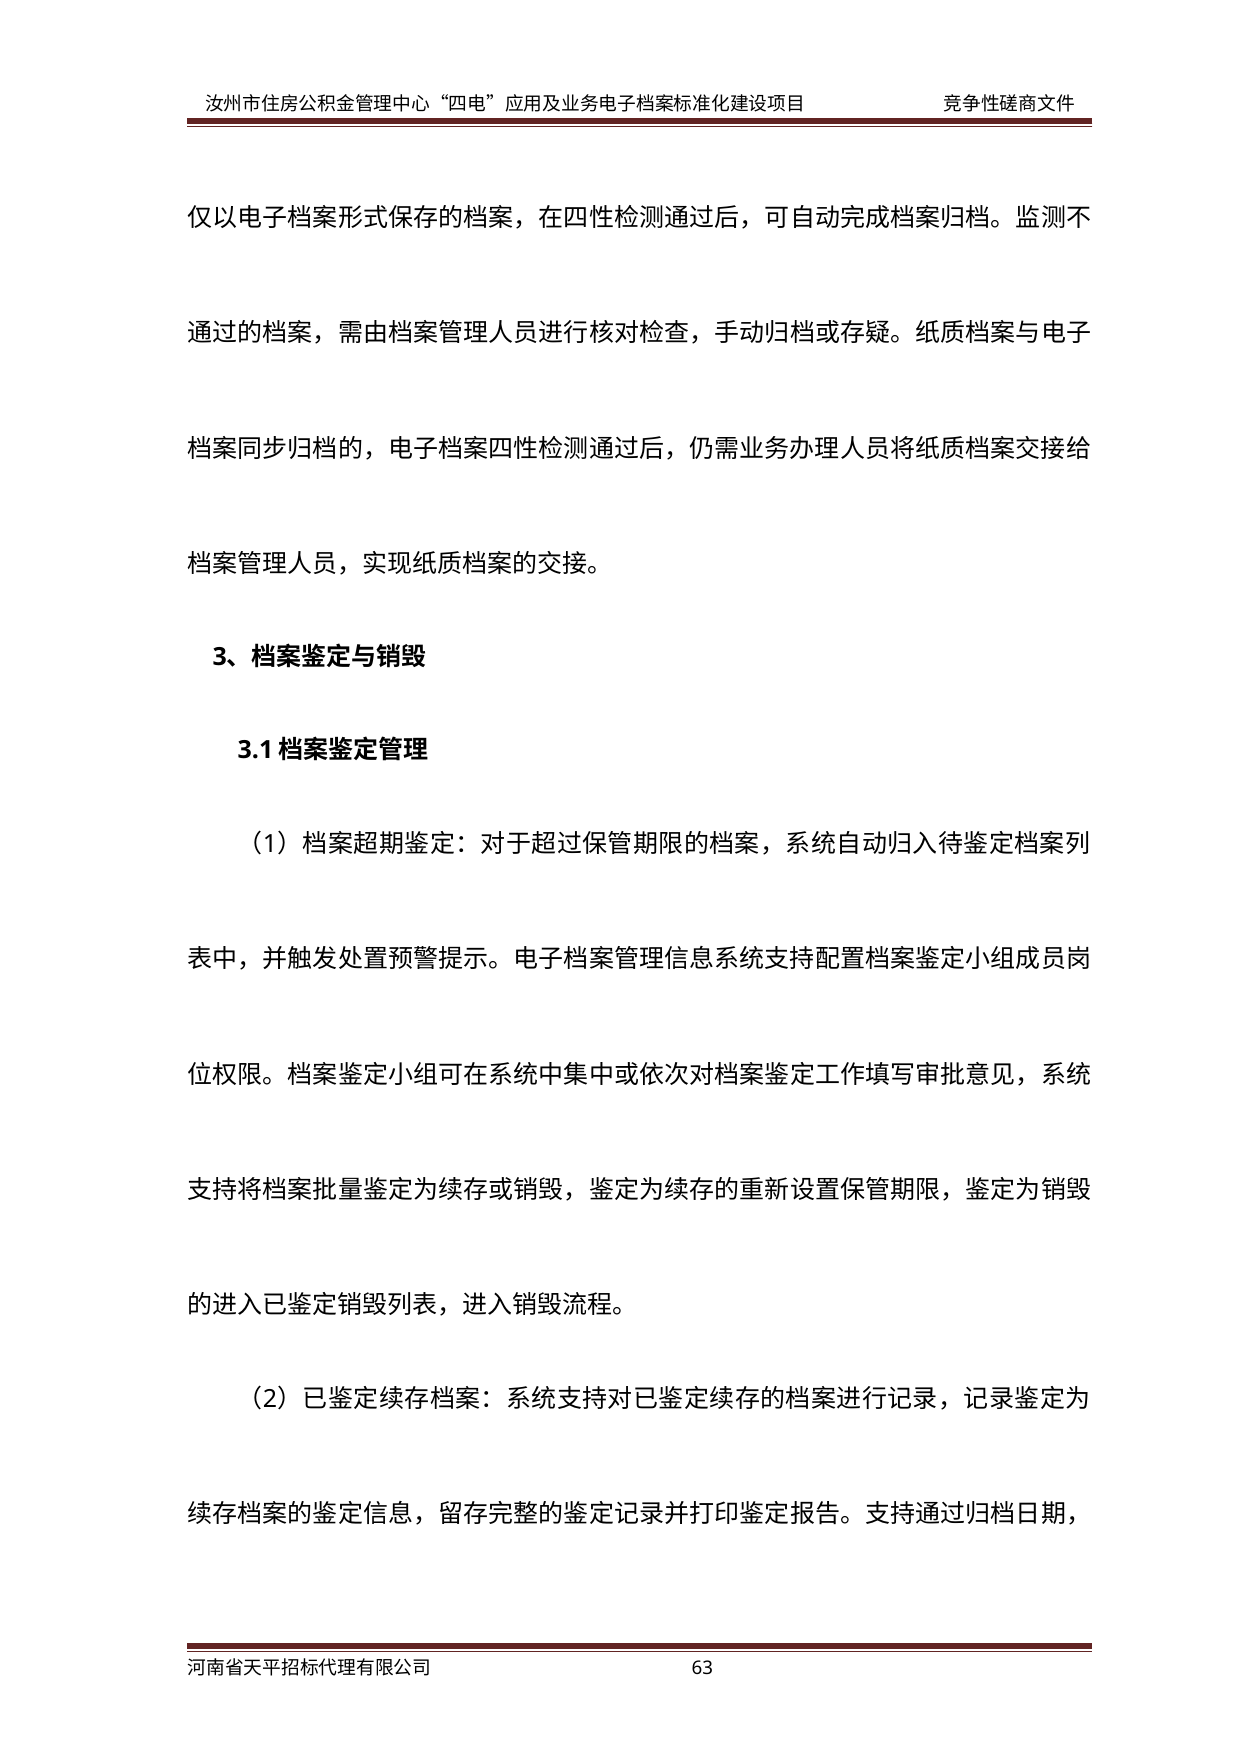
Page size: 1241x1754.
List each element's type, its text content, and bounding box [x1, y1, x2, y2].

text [187, 1362, 1092, 1546]
text 3、档案鉴定与销毁 [187, 621, 1092, 689]
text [187, 181, 1092, 596]
text （1）档案超期鉴定：对于超过保管期限的档案，系统自动归入待鉴定档案列表中，并触发处置预警提示。电子档案管理信息系统支持配置档案鉴定小组成员岗位权限。档案鉴定小组可在系统中集中或依次对档案鉴定工作填写审批意见，系统支持将档案批量鉴定为续存或销毁，鉴定为续存的重新设置保管期限，鉴定为销毁的进入已鉴定销毁列表，进入销毁流程。 [187, 807, 1092, 1337]
text 3.1档案鉴定管理 [187, 714, 1092, 782]
